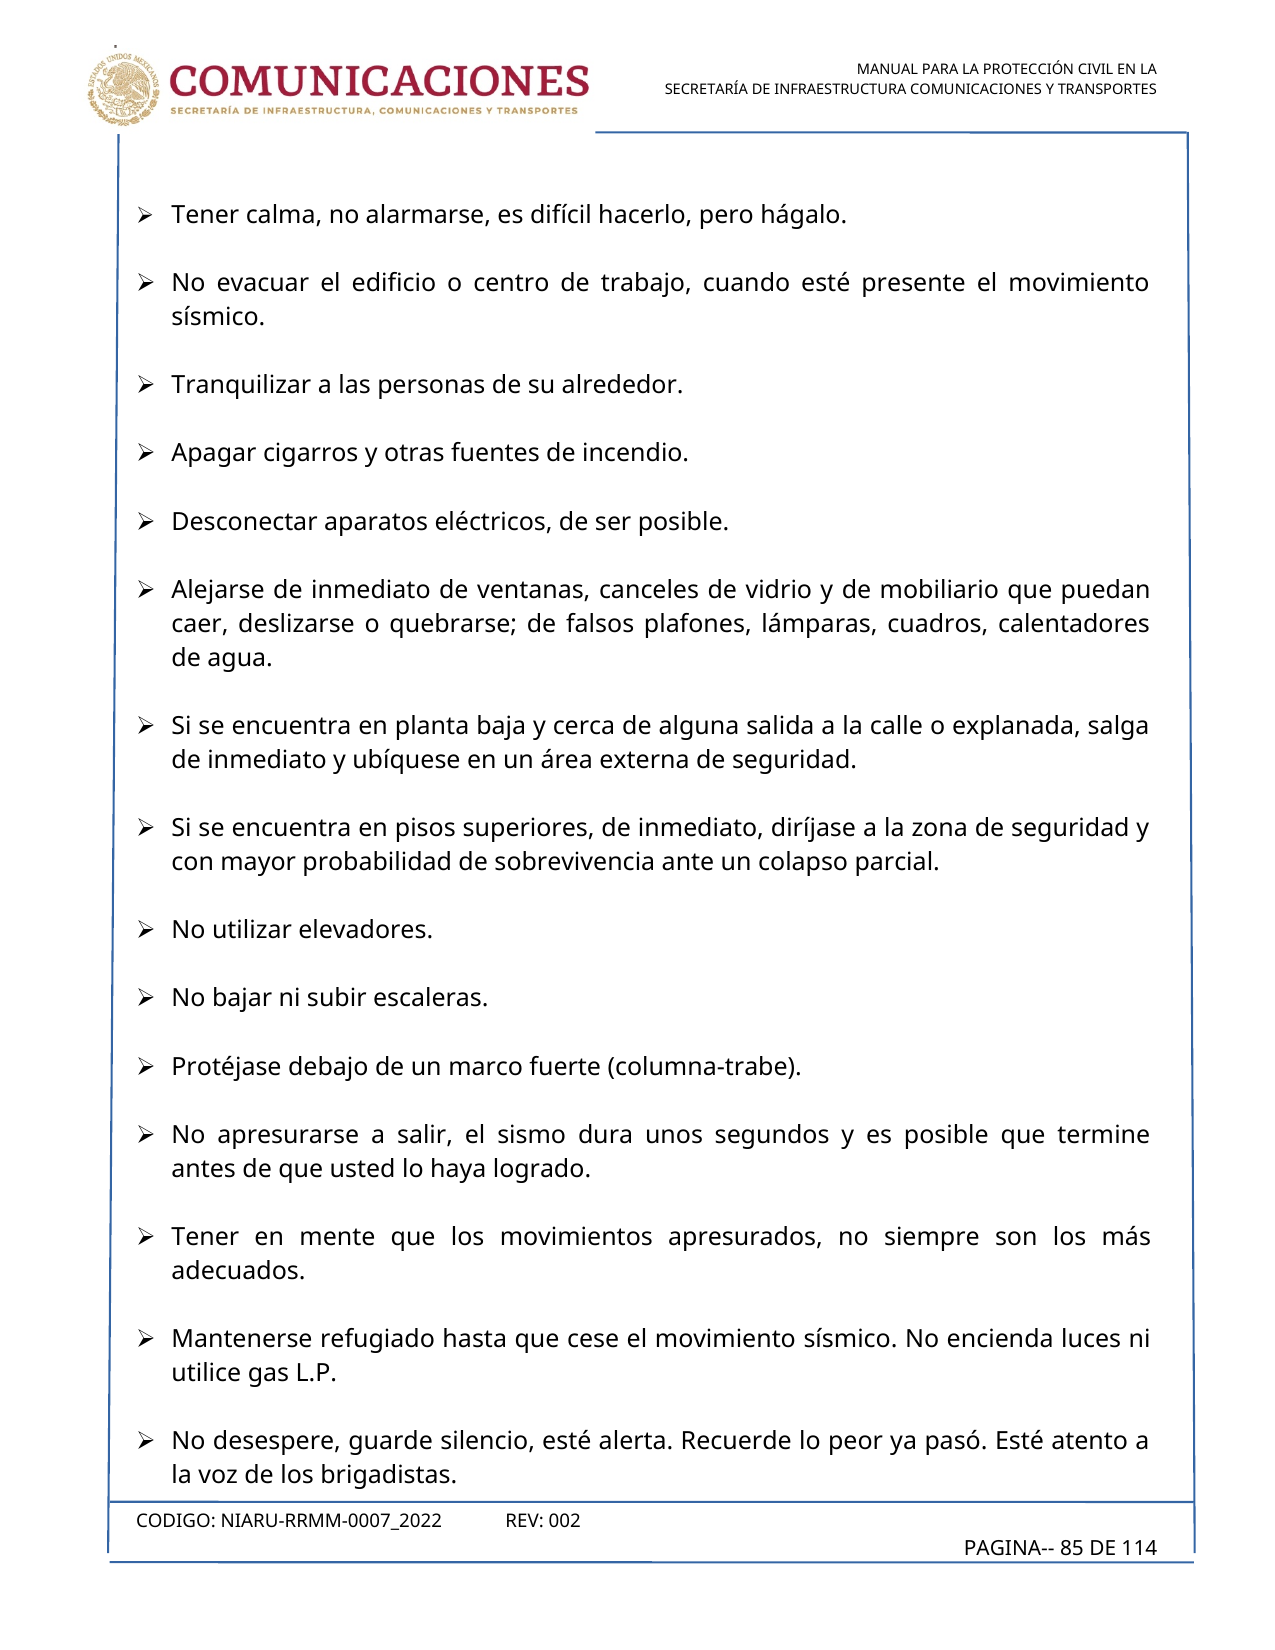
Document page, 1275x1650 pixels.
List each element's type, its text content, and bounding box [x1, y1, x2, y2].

picture [78, 48, 596, 134]
list Desconectar aparatos eléctricos, de ser posible. [136, 503, 1152, 537]
list Si se encuentra en pisos superiores, de inmediato, diríjase a la zona de seguridad y con mayor probabilidad de sobrevivencia ante un colapso parcial. [136, 810, 1152, 878]
list Tranquilizar a las personas de su alrededor. [136, 367, 1152, 401]
list No desespere, guarde silencio, esté alerta. Recuerde lo peor ya pasó. Esté atento a la voz de los brigadistas. [136, 1423, 1152, 1491]
list Mantenerse refugiado hasta que cese el movimiento sísmico. No encienda luces ni utilice gas L.P. [136, 1321, 1152, 1389]
list No evacuar el edificio o centro de trabajo, cuando esté presente el movimiento sísmico. [136, 265, 1152, 333]
list Si se encuentra en planta baja y cerca de alguna salida a la calle o explanada, salga de inmediato y ubíquese en un área externa de seguridad. [136, 707, 1152, 776]
list Tener calma, no alarmarse, es difícil hacerlo, pero hágalo. [136, 197, 1152, 231]
list No bajar ni subir escaleras. [136, 980, 1152, 1014]
list Apagar cigarros y otras fuentes de incendio. [136, 435, 1152, 469]
list No utilizar elevadores. [136, 912, 1152, 946]
list No apresurarse a salir, el sismo dura unos segundos y es posible que termine antes de que usted lo haya logrado. [136, 1116, 1152, 1184]
list Alejarse de inmediato de ventanas, canceles de vidrio y de mobiliario que puedan caer, deslizarse o quebrarse; de falsos plafones, lámparas, cuadros, calentadores de agua. [136, 571, 1152, 673]
list Protéjase debajo de un marco fuerte (columna-trabe). [136, 1048, 1152, 1082]
list Tener en mente que los movimientos apresurados, no siempre son los más adecuados. [136, 1218, 1152, 1287]
